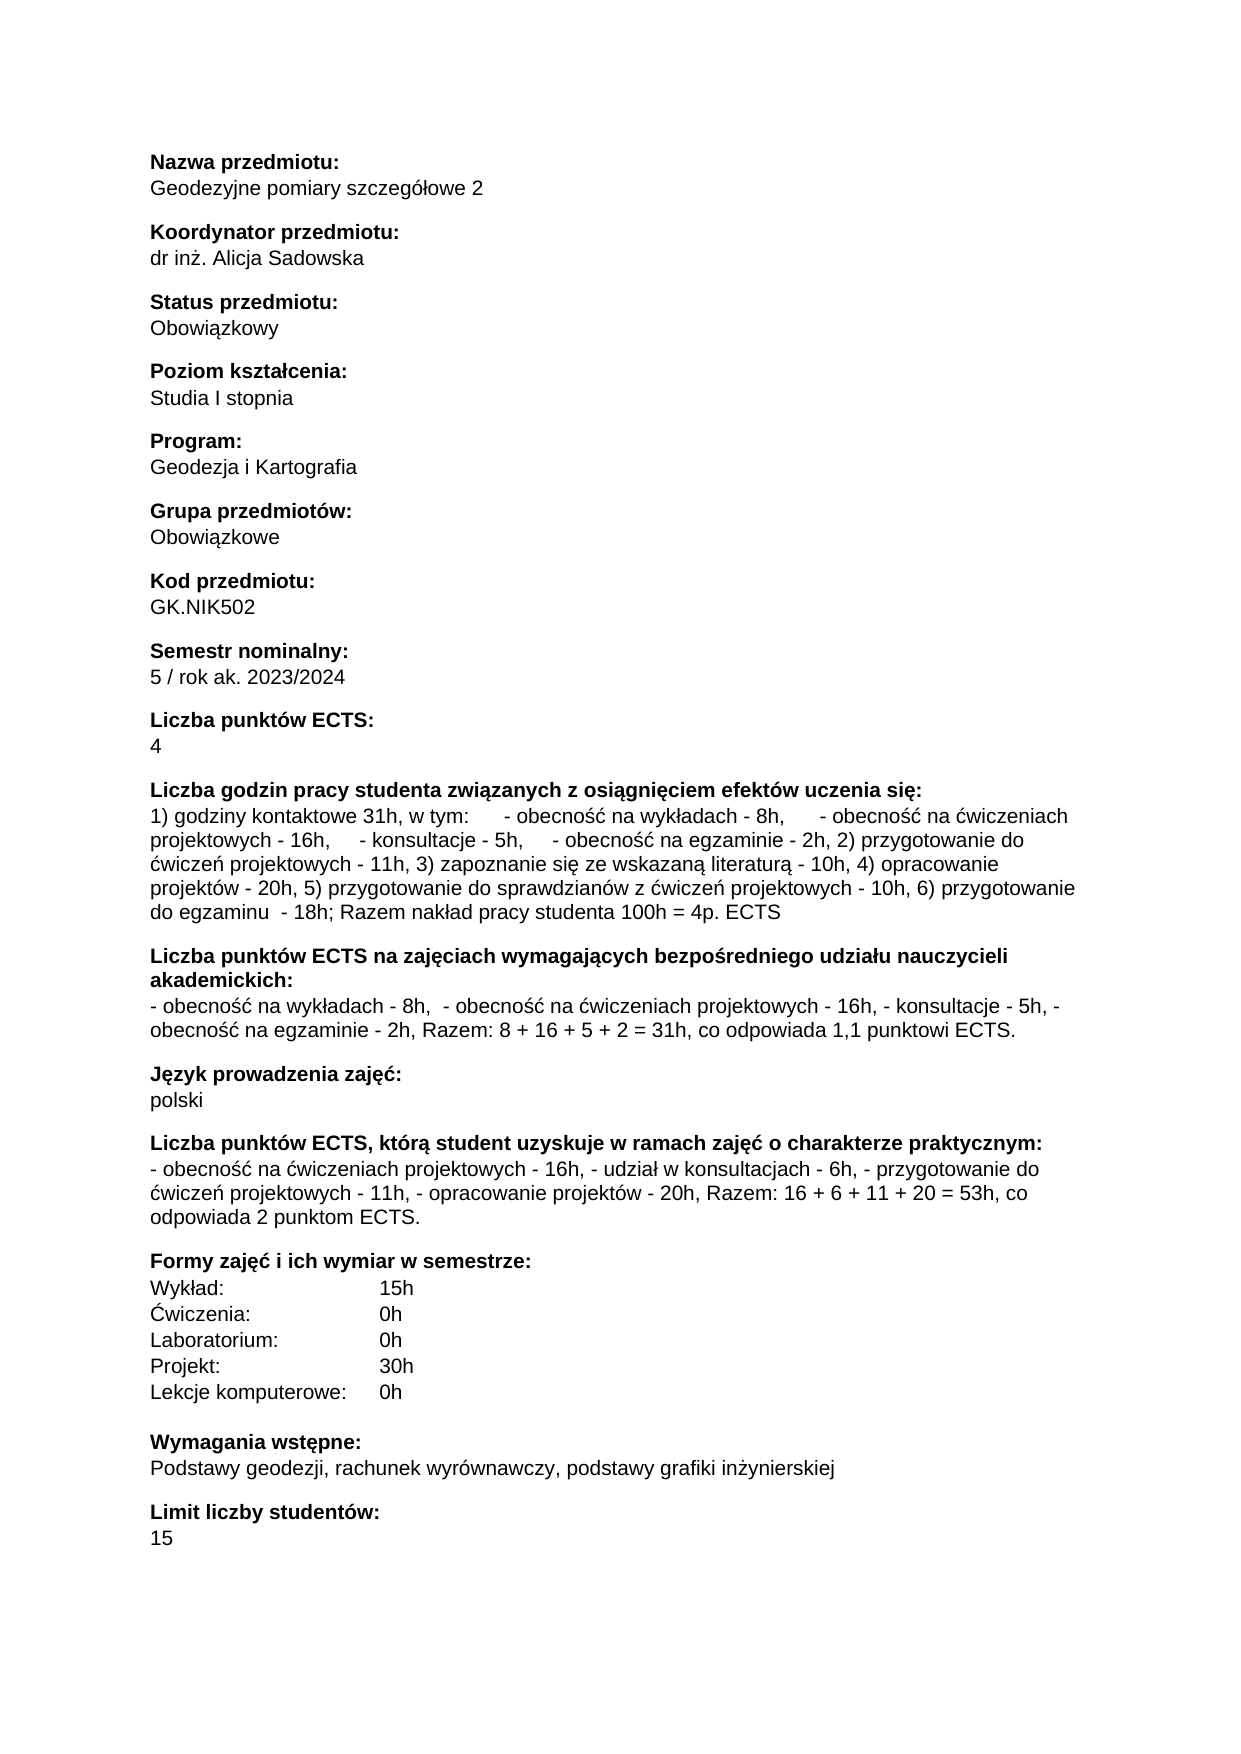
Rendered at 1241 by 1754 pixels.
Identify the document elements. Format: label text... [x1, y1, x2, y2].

table_cell Laboratorium: [140, 1328, 367, 1352]
text Program: [150, 429, 1090, 453]
text dr inż. Alicja Sadowska [150, 246, 1090, 270]
text 4 [150, 734, 1090, 758]
text Studia I stopnia [150, 385, 1090, 409]
text polski [150, 1087, 1090, 1111]
table_header Wykład: [140, 1276, 367, 1300]
text Obowiązkowe [150, 525, 1090, 549]
text Semestr nominalny: [150, 638, 1090, 662]
text Język prowadzenia zajęć: [150, 1061, 1090, 1085]
text Liczba punktów ECTS na zajęciach wymagających bezpośredniego udziału nauczycieli akademickich: [150, 944, 1090, 992]
text Geodezyjne pomiary szczegółowe 2 [150, 176, 1090, 200]
text 1) godziny kontaktowe 31h, w tym: - obecność na wykładach - 8h, - obecność na ćwiczeniach projektowych - 16h, - konsultacje - 5h, - obecność na egzaminie - 2h, 2) przygotowanie do ćwiczeń projektowych - 11h, 3) zapoznanie się ze wskazaną literaturą - 10h, 4) opracowanie projektów - 20h, 5) przygotowanie do sprawdzianów z ćwiczeń projektowych - 10h, 6) przygotowanie do egzaminu - 18h; Razem nakład pracy studenta 100h = 4p. ECTS [150, 804, 1090, 924]
text Liczba godzin pracy studenta związanych z osiągnięciem efektów uczenia się: [150, 778, 1090, 802]
table_cell 0h [369, 1300, 597, 1326]
text Limit liczby studentów: [150, 1499, 1090, 1523]
text 15 [150, 1526, 1090, 1549]
text Kod przedmiotu: [150, 569, 1090, 593]
table_cell Lekcje komputerowe: [140, 1380, 367, 1404]
text Wymagania wstępne: [150, 1430, 1090, 1454]
table_cell 0h [369, 1378, 597, 1404]
text Koordynator przedmiotu: [150, 220, 1090, 244]
text - obecność na wykładach - 8h, - obecność na ćwiczeniach projektowych - 16h, - konsultacje - 5h, - obecność na egzaminie - 2h, Razem: 8 + 16 + 5 + 2 = 31h, co odpowiada 1,1 punktowi ECTS. [150, 994, 1090, 1042]
text 5 / rok ak. 2023/2024 [150, 664, 1090, 688]
table_cell 30h [369, 1352, 597, 1378]
text Geodezja i Kartografia [150, 455, 1090, 479]
table_cell Ćwiczenia: [140, 1302, 367, 1326]
text Formy zajęć i ich wymiar w semestrze: [150, 1249, 1090, 1273]
text Liczba punktów ECTS: [150, 708, 1090, 732]
text Grupa przedmiotów: [150, 499, 1090, 523]
text - obecność na ćwiczeniach projektowych - 16h, - udział w konsultacjach - 6h, - przygotowanie do ćwiczeń projektowych - 11h, - opracowanie projektów - 20h, Razem: 16 + 6 + 11 + 20 = 53h, co odpowiada 2 punktom ECTS. [150, 1157, 1090, 1229]
table_cell Projekt: [140, 1354, 367, 1378]
text Nazwa przedmiotu: [150, 150, 1090, 174]
text Podstawy geodezji, rachunek wyrównawczy, podstawy grafiki inżynierskiej [150, 1456, 1090, 1480]
text Poziom kształcenia: [150, 359, 1090, 383]
text Status przedmiotu: [150, 289, 1090, 313]
text GK.NIK502 [150, 595, 1090, 619]
text Obowiązkowy [150, 316, 1090, 339]
table_cell 0h [369, 1326, 597, 1352]
table_header 15h [369, 1276, 597, 1300]
text Liczba punktów ECTS, którą student uzyskuje w ramach zajęć o charakterze praktycznym: [150, 1131, 1090, 1155]
